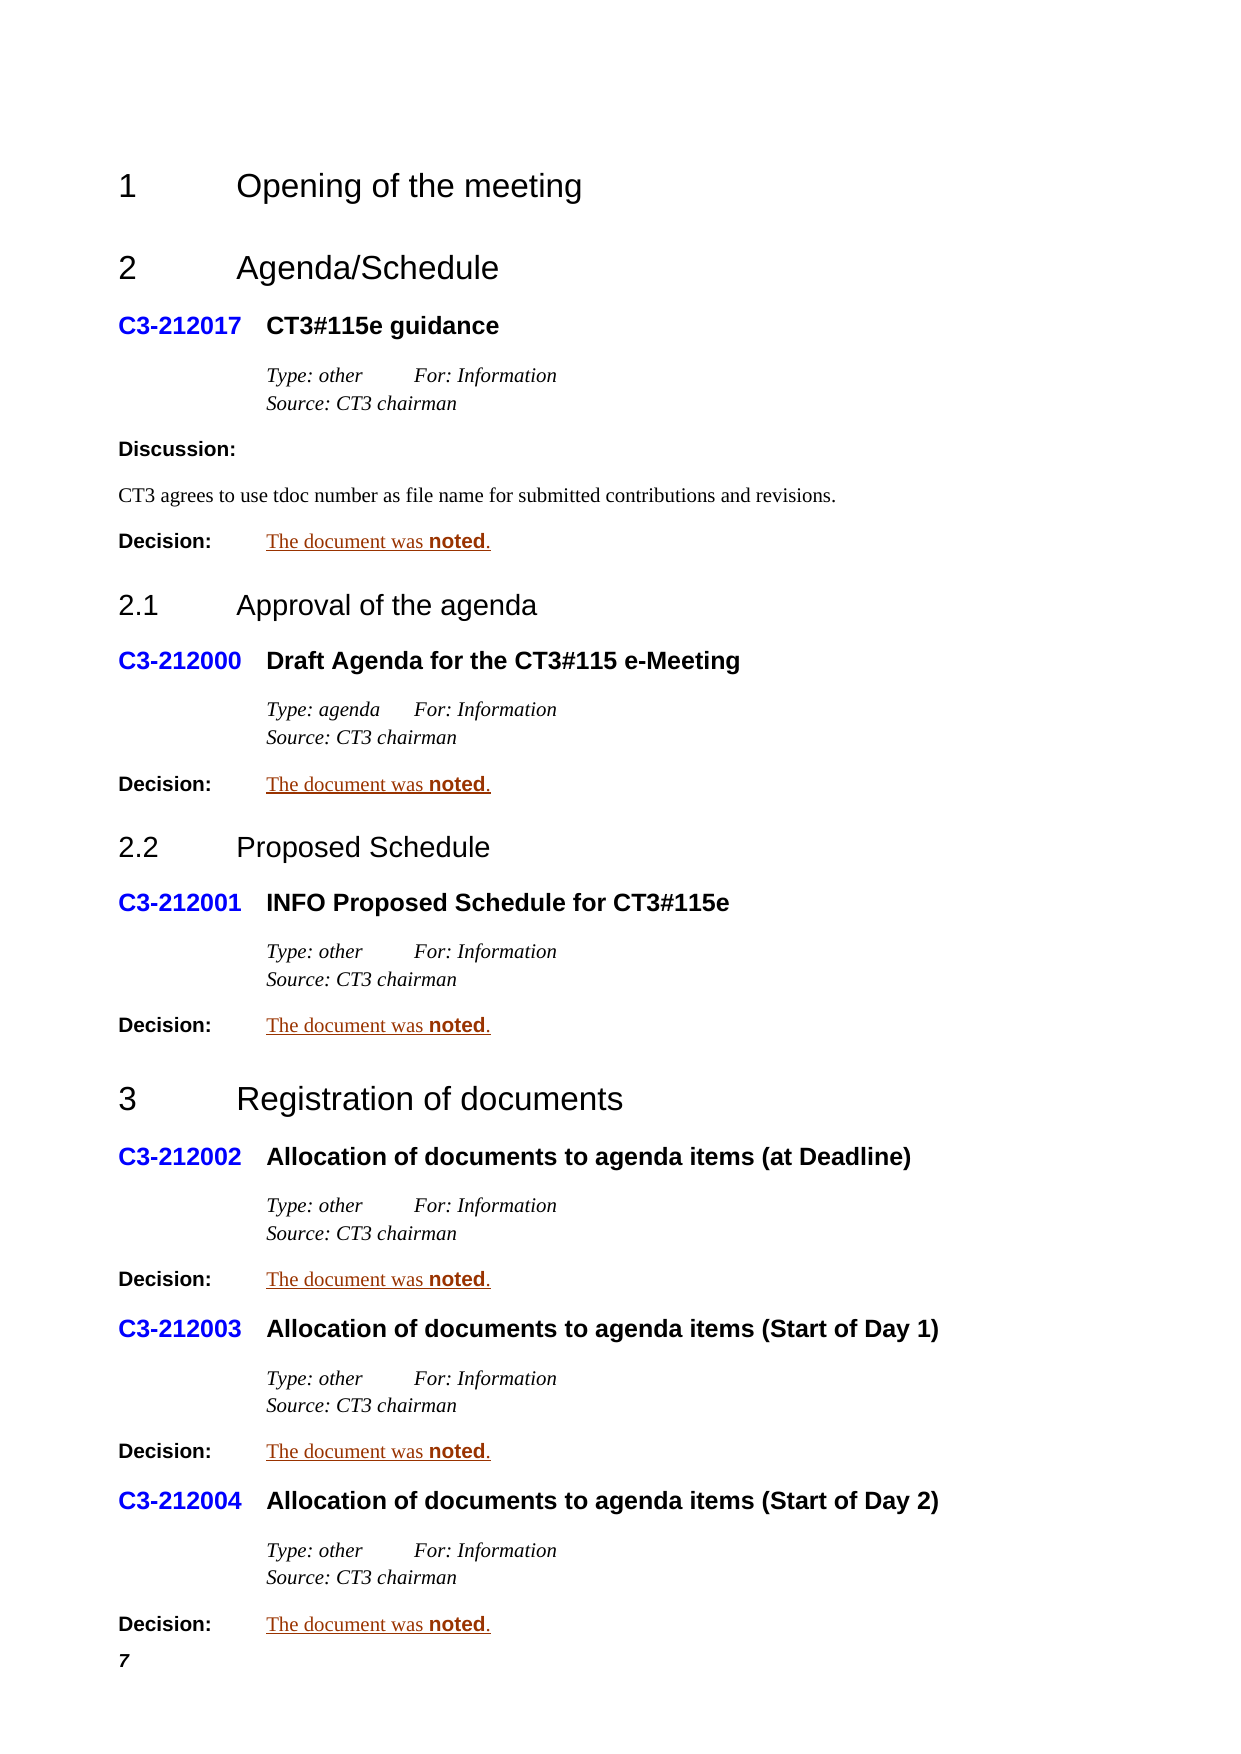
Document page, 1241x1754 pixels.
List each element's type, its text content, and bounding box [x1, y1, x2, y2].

text C3-212001 INFO Proposed Schedule for CT3#115e [118, 888, 1122, 916]
text Type: other For: Information Source: CT3 chairman [118, 363, 1122, 414]
text Type: agenda For: Information Source: CT3 chairman [118, 697, 1122, 749]
text Type: other For: Information Source: CT3 chairman [118, 939, 1122, 991]
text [118, 1538, 1122, 1589]
text C3-212002 Allocation of documents to agenda items (at Deadline) [118, 1141, 1122, 1170]
text Decision: The document was noted. [118, 1612, 1122, 1636]
text Decision: The document was noted. [118, 1267, 1122, 1291]
text C3-212003 Allocation of documents to agenda items (Start of Day 1) [118, 1314, 1122, 1342]
text C3-212017 CT3#115e guidance [118, 311, 1122, 340]
subtitle 2 Agenda/Schedule [118, 248, 1122, 287]
text Decision: The document was noted. [118, 529, 1122, 553]
text Decision: The document was noted. [118, 771, 1122, 796]
text Decision: The document was noted. [118, 1013, 1122, 1037]
subtitle 2.2 Proposed Schedule [118, 830, 1122, 864]
text Decision: The document was noted. [118, 1439, 1122, 1463]
text C3-212004 Allocation of documents to agenda items (Start of Day 2) [118, 1486, 1122, 1514]
text Type: other For: Information Source: CT3 chairman [118, 1193, 1122, 1245]
text Type: other For: Information Source: CT3 chairman [118, 1365, 1122, 1417]
text CT3 agrees to use tdoc number as file name for submitted contributions and revisions. [118, 483, 1122, 507]
subtitle 2.1 Approval of the agenda [118, 588, 1122, 622]
subtitle 3 Registration of documents [118, 1078, 1122, 1117]
text Discussion: [118, 437, 1122, 461]
text C3-212000 Draft Agenda for the CT3#115 e-Meeting [118, 646, 1122, 674]
subtitle 1 Opening of the meeting [118, 166, 1122, 205]
